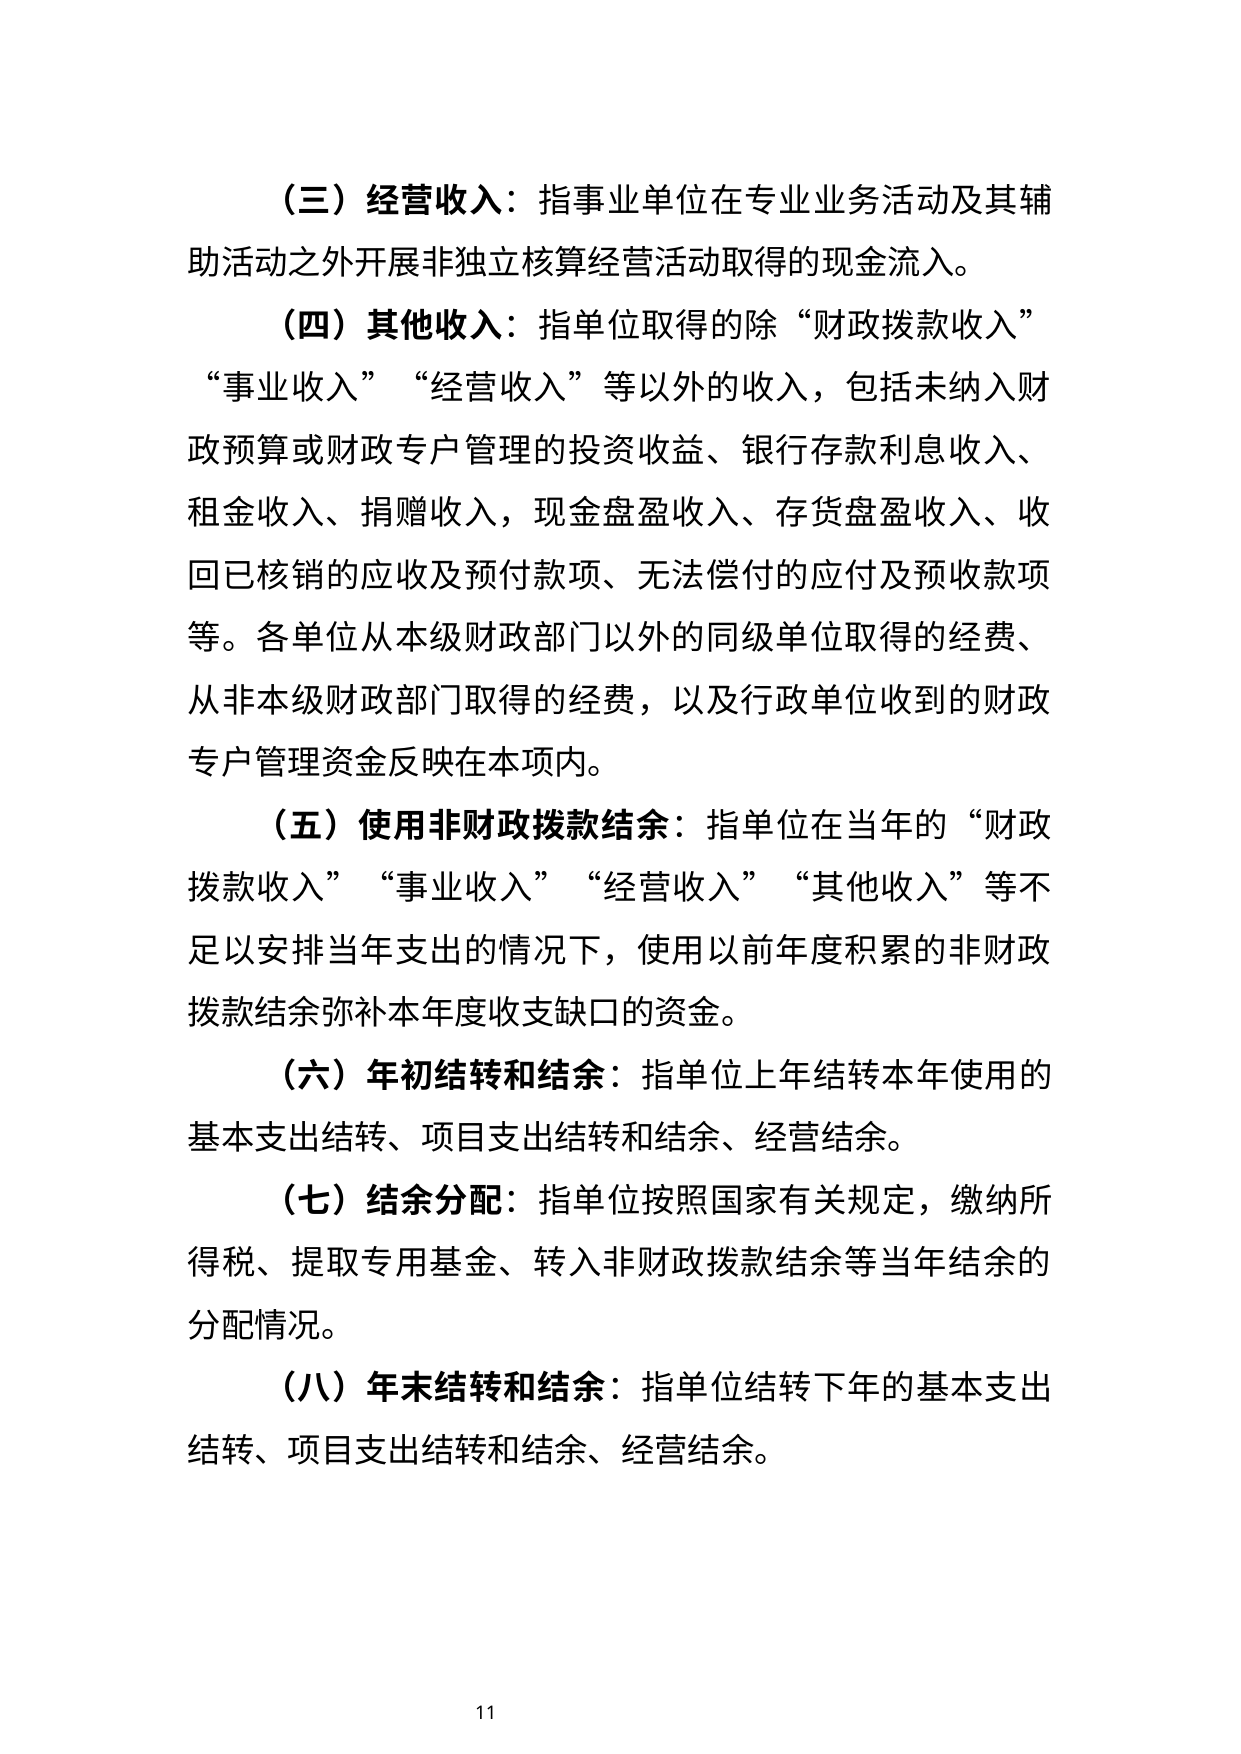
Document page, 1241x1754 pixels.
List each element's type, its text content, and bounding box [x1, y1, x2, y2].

text （八）年末结转和结余：指单位结转下年的基本支出结转、项目支出结转和结余、经营结余。 [187, 1349, 1053, 1474]
text （三）经营收入：指事业单位在专业业务活动及其辅助活动之外开展非独立核算经营活动取得的现金流入。 [187, 162, 1053, 287]
text （七）结余分配：指单位按照国家有关规定，缴纳所得税、提取专用基金、转入非财政拨款结余等当年结余的分配情况。 [187, 1162, 1053, 1349]
text （四）其他收入：指单位取得的除“财政拨款收入”“事业收入”“经营收入”等以外的收入，包括未纳入财政预算或财政专户管理的投资收益、银行存款利息收入、租金收入、捐赠收入，现金盘盈收入、存货盘盈收入、收回已核销的应收及预付款项、无法偿付的应付及预收款项等。各单位从本级财政部门以外的同级单位取得的经费、从非本级财政部门取得的经费，以及行政单位收到的财政专户管理资金反映在本项内。 [187, 287, 1053, 787]
text （五）使用非财政拨款结余：指单位在当年的“财政拨款收入”“事业收入”“经营收入”“其他收入”等不足以安排当年支出的情况下，使用以前年度积累的非财政拨款结余弥补本年度收支缺口的资金。 [187, 787, 1053, 1037]
text （六）年初结转和结余：指单位上年结转本年使用的基本支出结转、项目支出结转和结余、经营结余。 [187, 1037, 1053, 1162]
